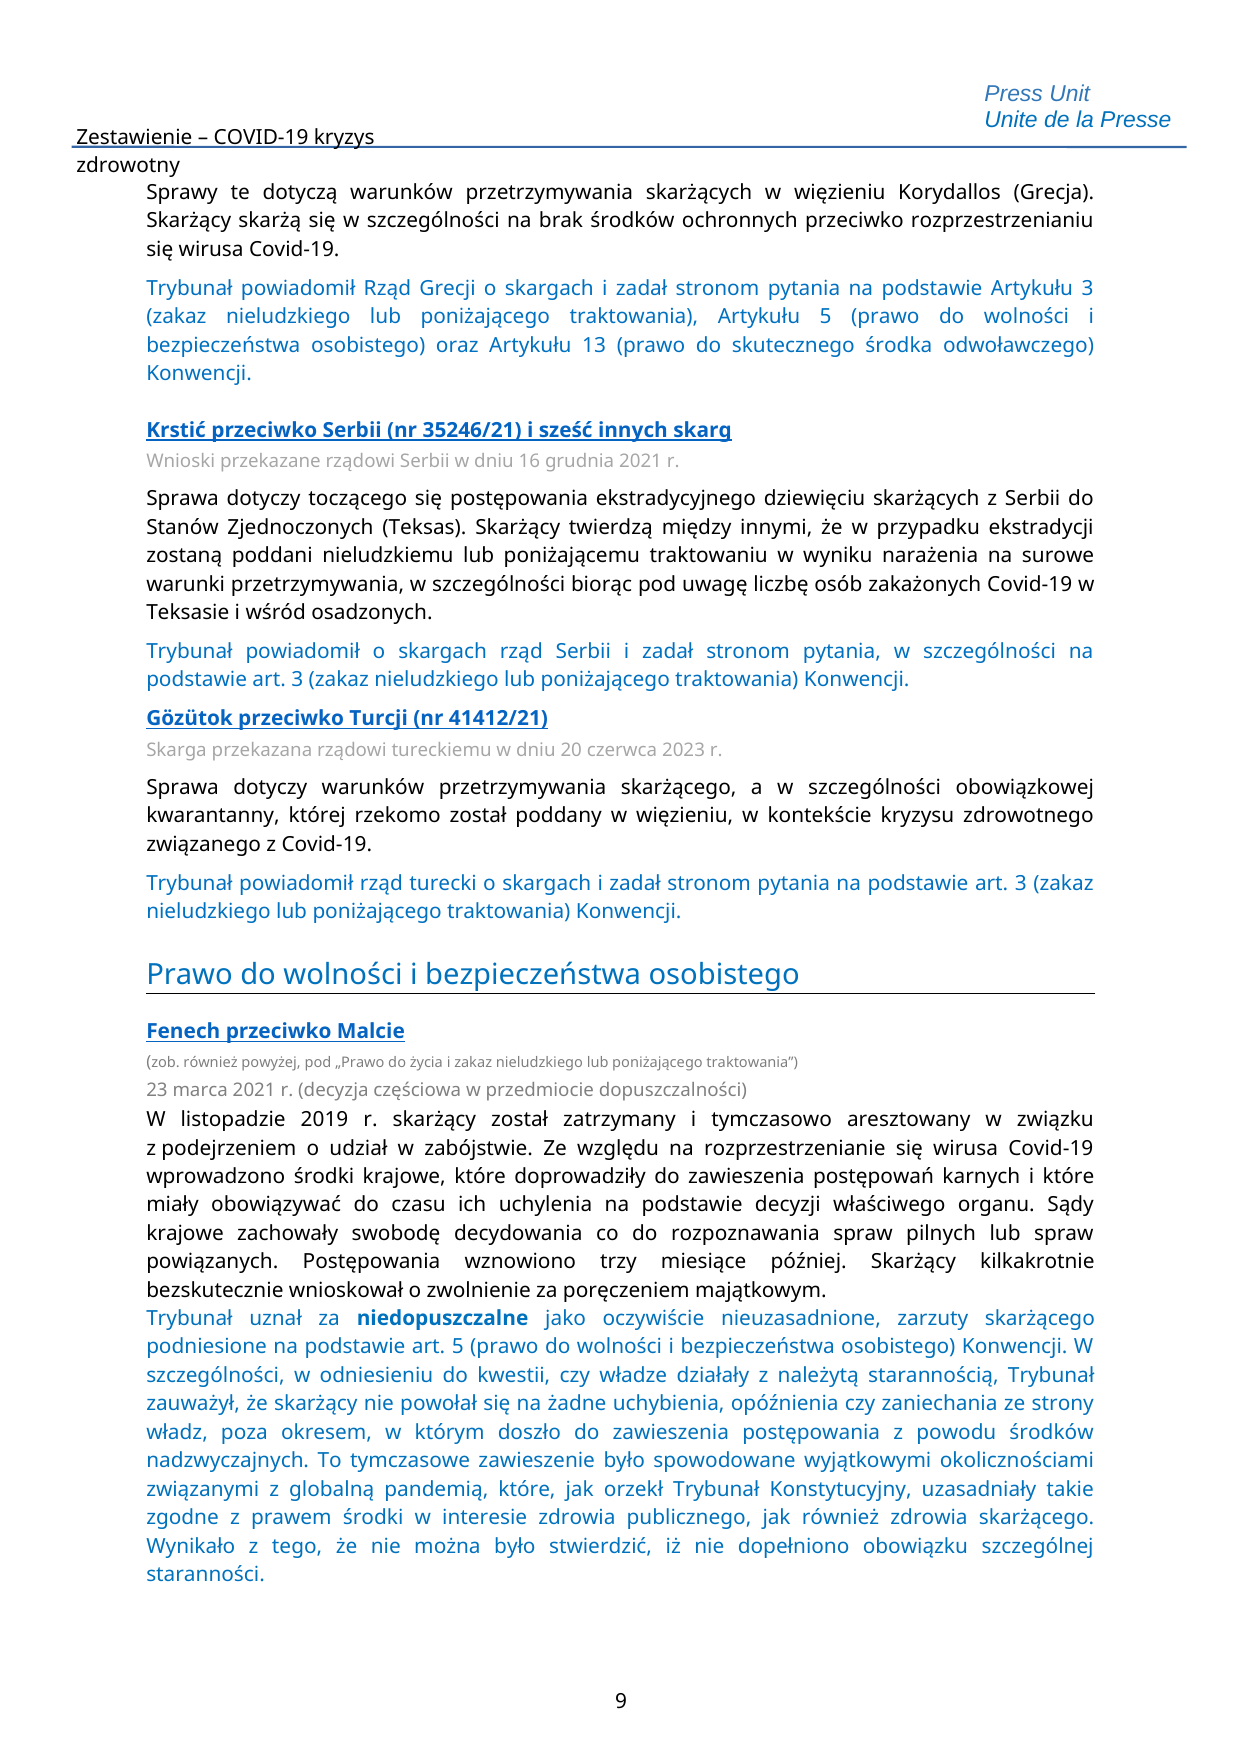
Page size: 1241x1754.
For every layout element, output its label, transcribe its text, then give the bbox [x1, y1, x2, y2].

subtitle Fenech przeciwko Malcie [146, 1017, 1095, 1045]
text 23 marca 2021 r. (decyzja częściowa w przedmiocie dopuszczalności) [146, 1076, 1095, 1102]
text Trybunał powiadomił Rząd Grecji o skargach i zadał stronom pytania na podstawie Artykułu 3 (zakaz nieludzkiego lub poniżającego traktowania), Artykułu 5 (prawo do wolności i bezpieczeństwa osobistego) oraz Artykułu 13 (prawo do skutecznego środka odwoławczego) Konwencji. [146, 273, 1095, 387]
text Trybunał powiadomił rząd turecki o skargach i zadał stronom pytania na podstawie art. 3 (zakaz nieludzkiego lub poniżającego traktowania) Konwencji. [146, 868, 1095, 924]
text Prawo do wolności i bezpieczeństwa osobistego [146, 953, 1095, 993]
subtitle Krstić przeciwko Serbii (nr 35246/21) i sześć innych skarg [146, 415, 1095, 443]
subtitle Gözütok przeciwko Turcji (nr 41412/21) [146, 703, 1095, 732]
text Trybunał uznał za niedopuszczalne jako oczywiście nieuzasadnione, zarzuty skarżącego podniesione na podstawie art. 5 (prawo do wolności i bezpieczeństwa osobistego) Konwencji. W szczególności, w odniesieniu do kwestii, czy władze działały z należytą starannością, Trybunał zauważył, że skarżący nie powołał się na żadne uchybienia, opóźnienia czy zaniechania ze strony władz, poza okresem, w którym doszło do zawieszenia postępowania z powodu środków nadzwyczajnych. To tymczasowe zawieszenie było spowodowane wyjątkowymi okolicznościami związanymi z globalną pandemią, które, jak orzekł Trybunał Konstytucyjny, uzasadniały takie zgodne z prawem środki w interesie zdrowia publicznego, jak również zdrowia skarżącego. Wynikało z tego, że nie można było stwierdzić, iż nie dopełniono obowiązku szczególnej staranności. [146, 1303, 1095, 1588]
text Sprawa dotyczy toczącego się postępowania ekstradycyjnego dziewięciu skarżących z Serbii do Stanów Zjednoczonych (Teksas). Skarżący twierdzą między innymi, że w przypadku ekstradycji zostaną poddani nieludzkiemu lub poniżającemu traktowaniu w wyniku narażenia na surowe warunki przetrzymywania, w szczególności biorąc pod uwagę liczbę osób zakażonych Covid-19 w Teksasie i wśród osadzonych. [146, 483, 1095, 626]
text Trybunał powiadomił o skargach rząd Serbii i zadał stronom pytania, w szczególności na podstawie art. 3 (zakaz nieludzkiego lub poniżającego traktowania) Konwencji. [146, 636, 1095, 693]
text Wnioski przekazane rządowi Serbii w dniu 16 grudnia 2021 r. [146, 448, 1095, 473]
text (zob. również powyżej, pod „Prawo do życia i zakaz nieludzkiego lub poniżającego traktowania”) [146, 1049, 1095, 1072]
text W listopadzie 2019 r. skarżący został zatrzymany i tymczasowo aresztowany w związku z podejrzeniem o udział w zabójstwie. Ze względu na rozprzestrzenianie się wirusa Covid-19 wprowadzono środki krajowe, które doprowadziły do zawieszenia postępowań karnych i które miały obowiązywać do czasu ich uchylenia na podstawie decyzji właściwego organu. Sądy krajowe zachowały swobodę decydowania co do rozpoznawania spraw pilnych lub spraw powiązanych. Postępowania wznowiono trzy miesiące później. Skarżący kilkakrotnie bezskutecznie wnioskował o zwolnienie za poręczeniem majątkowym. [146, 1104, 1095, 1303]
text Skarga przekazana rządowi tureckiemu w dniu 20 czerwca 2023 r. [146, 736, 1095, 762]
text Sprawy te dotyczą warunków przetrzymywania skarżących w więzieniu Korydallos (Grecja). Skarżący skarżą się w szczególności na brak środków ochronnych przeciwko rozprzestrzenianiu się wirusa Covid-19. [146, 177, 1095, 262]
text Sprawa dotyczy warunków przetrzymywania skarżącego, a w szczególności obowiązkowej kwarantanny, której rzekomo został poddany w więzieniu, w kontekście kryzysu zdrowotnego związanego z Covid-19. [146, 772, 1095, 857]
